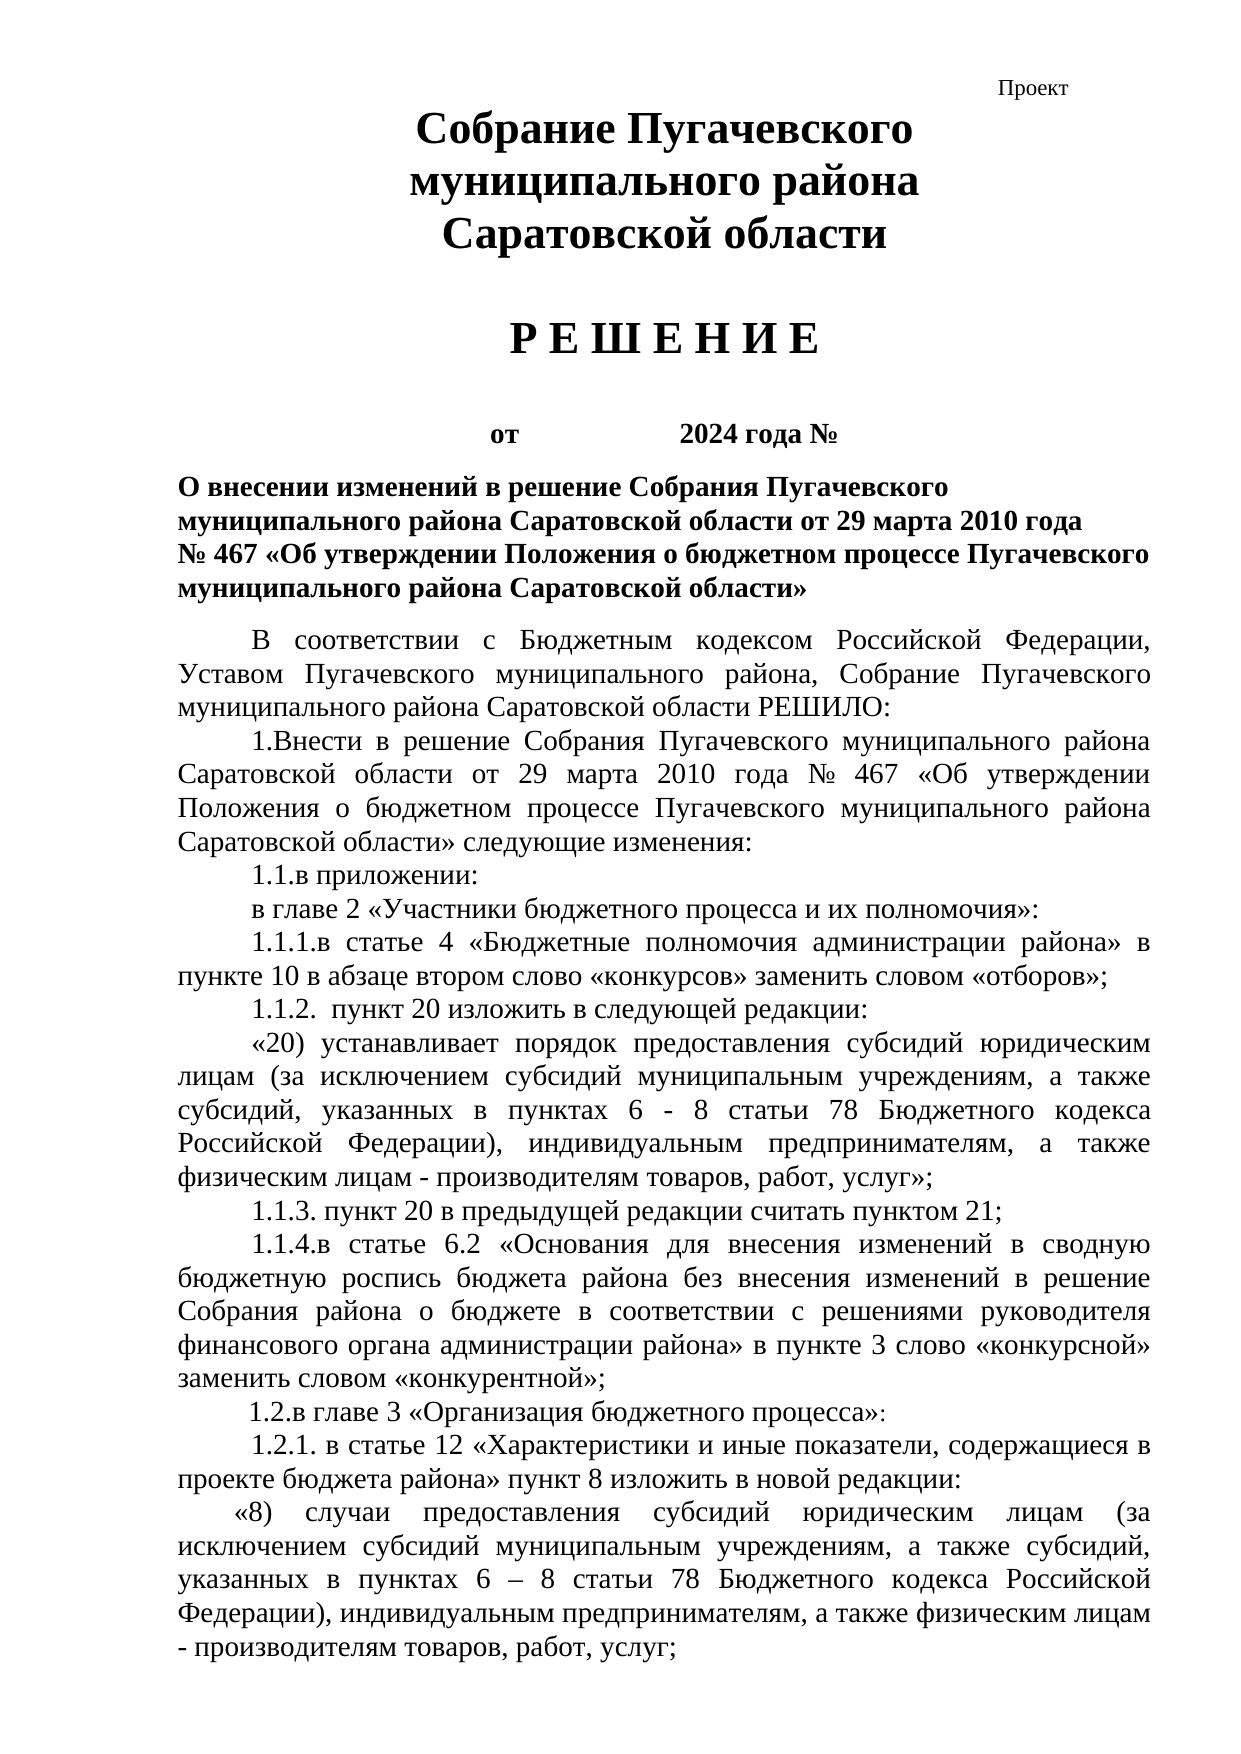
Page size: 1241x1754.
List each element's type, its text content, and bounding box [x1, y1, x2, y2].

text 1.1.1.в статье 4 «Бюджетные полномочия администрации района» в пункте 10 в абзаце втором слово «конкурсов» заменить словом «отборов»; [177, 924, 1152, 991]
text Собрание Пугачевского [177, 100, 1152, 153]
text 1.1.в приложении: [177, 857, 1152, 891]
text «8) случаи предоставления субсидий юридическим лицам (за исключением субсидий муниципальным учреждениям, а также субсидий, указанных в пунктах 6 – 8 статьи 78 Бюджетного кодекса Российской Федерации), индивидуальным предпринимателям, а также физическим лицам - производителям товаров, работ, услуг; [177, 1494, 1152, 1662]
text «20) устанавливает порядок предоставления субсидий юридическим лицам (за исключением субсидий муниципальным учреждениям, а также субсидий, указанных в пунктах 6 - 8 статьи 78 Бюджетного кодекса Российской Федерации), индивидуальным предпринимателям, а также физическим лицам - производителям товаров, работ, услуг»; [177, 1025, 1152, 1193]
text Саратовской области [177, 206, 1152, 258]
text 1.Внести в решение Собрания Пугачевского муниципального района Саратовской области от 29 марта 2010 года № 467 «Об утверждении Положения о бюджетном процессе Пугачевского муниципального района Саратовской области» следующие изменения: [177, 723, 1152, 857]
text муниципального района [177, 153, 1152, 206]
text 1.2.1. в статье 12 «Характеристики и иные показатели, содержащиеся в проекте бюджета района» пункт 8 изложить в новой редакции: [177, 1427, 1152, 1494]
text 1.1.4.в статье 6.2 «Основания для внесения изменений в сводную бюджетную роспись бюджета района без внесения изменений в решение Собрания района о бюджете в соответствии с решениями руководителя финансового органа администрации района» в пункте 3 слово «конкурсной» заменить словом «конкурентной»; [177, 1226, 1152, 1394]
text О внесении изменений в решение Собрания Пугачевского муниципального района Саратовской области от 29 марта 2010 года [177, 469, 1152, 536]
text 1.1.3. пункт 20 в предыдущей редакции считать пунктом 21; [177, 1193, 1152, 1226]
text от 2024 года № [177, 416, 1152, 450]
text № 467 «Об утверждении Положения о бюджетном процессе Пугачевского муниципального района Саратовской области» [177, 536, 1152, 603]
text 1.1.2. пункт 20 изложить в следующей редакции: [177, 991, 1152, 1025]
text Проект [177, 74, 1152, 100]
text В соответствии с Бюджетным кодексом Российской Федерации, Уставом Пугачевского муниципального района, Собрание Пугачевского муниципального района Саратовской области РЕШИЛО: [177, 622, 1152, 723]
text в главе 2 «Участники бюджетного процесса и их полномочия»: [177, 891, 1152, 924]
text 1.2.в главе 3 «Организация бюджетного процесса»: [177, 1394, 1152, 1427]
text Р Е Ш Е Н И Е [177, 311, 1152, 364]
